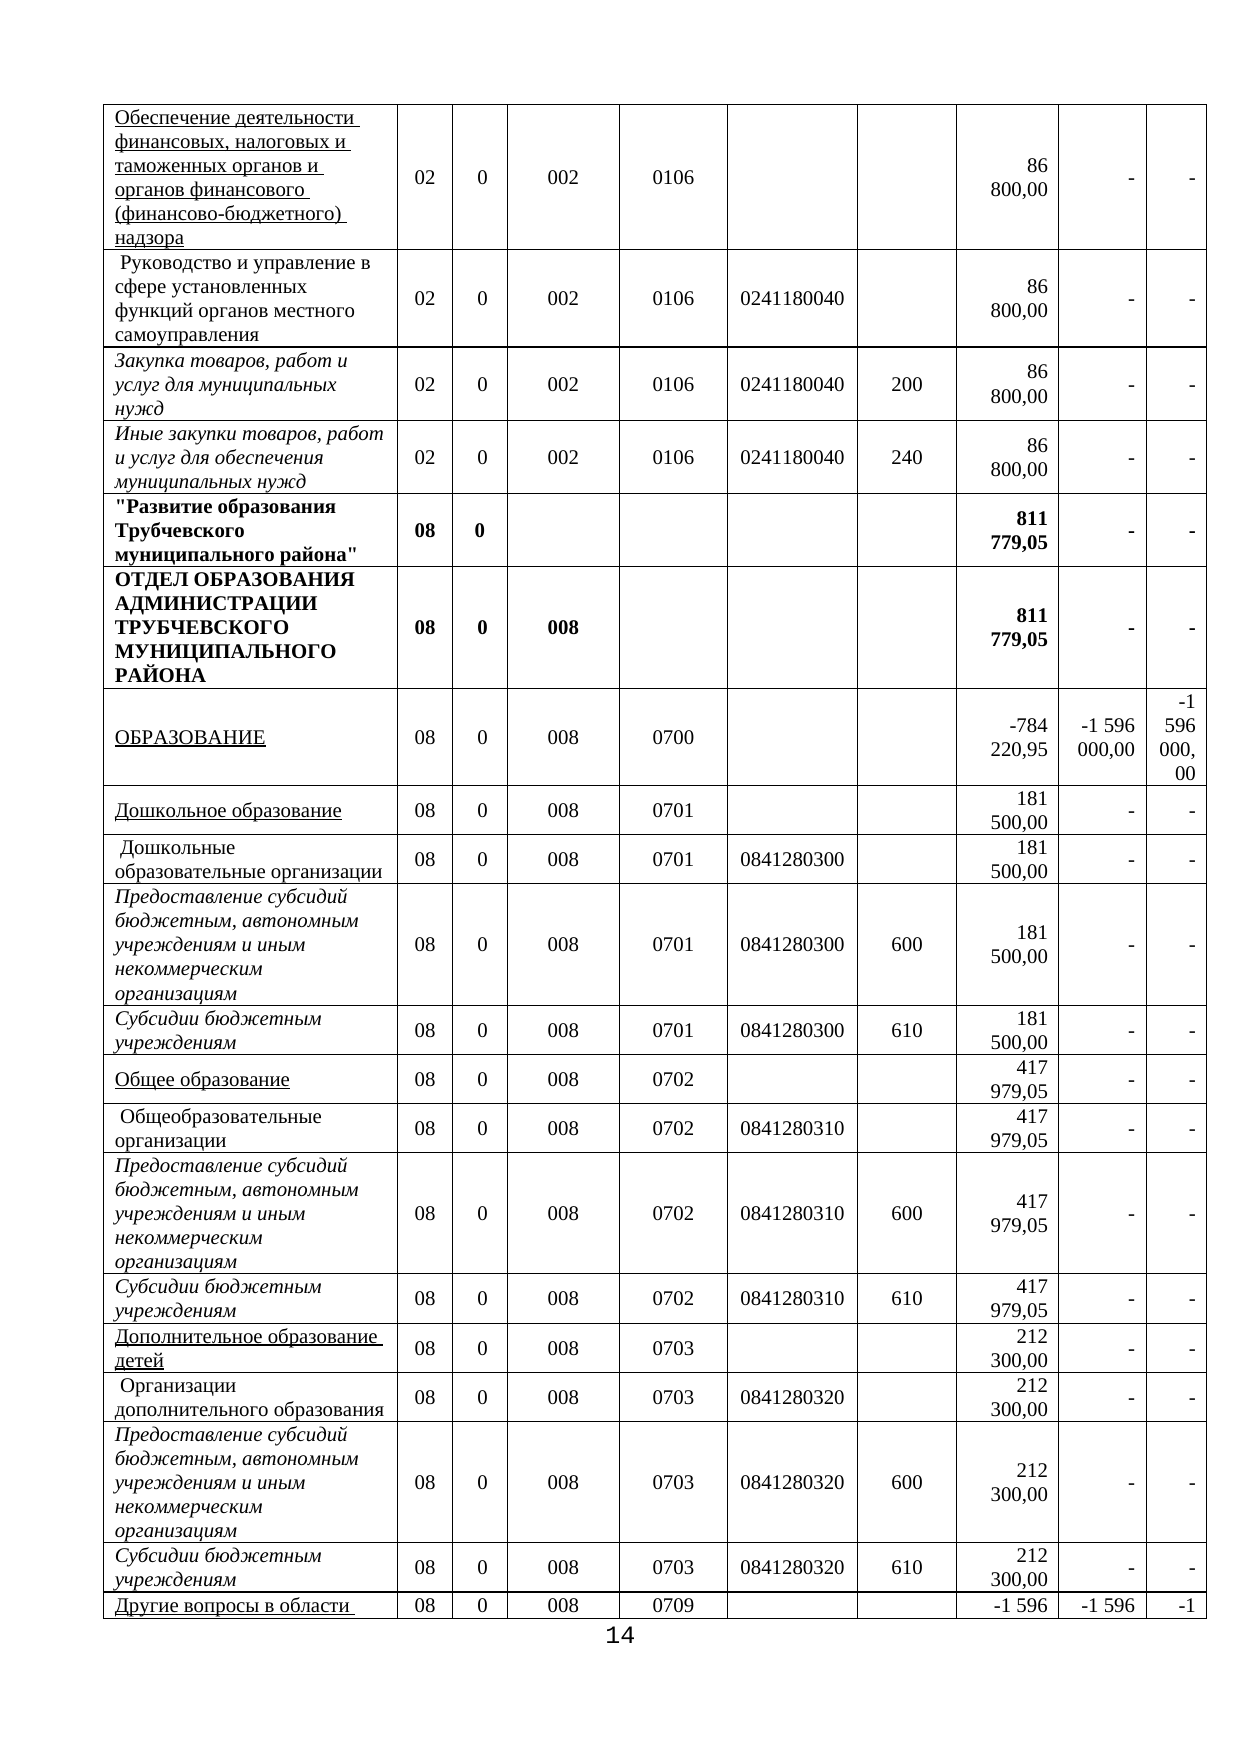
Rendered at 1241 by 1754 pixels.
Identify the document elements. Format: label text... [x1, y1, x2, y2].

table_cell 0701 [620, 1006, 727, 1054]
table_cell Субсидии бюджетным учреждениям [104, 1274, 397, 1322]
table_cell 86 800,00 [957, 250, 1058, 346]
table_cell - [1059, 1104, 1146, 1152]
table_cell Субсидии бюджетным учреждениям [104, 1006, 397, 1054]
table_cell - [1059, 1373, 1146, 1421]
table_cell 0 [453, 494, 507, 566]
table_cell [728, 1324, 857, 1372]
table_cell 181 500,00 [957, 1006, 1058, 1054]
table_cell 0841280300 [728, 835, 857, 883]
table_cell [508, 494, 619, 566]
table_cell 008 [508, 1055, 619, 1103]
table_cell - [1147, 567, 1206, 687]
table_cell -784 220,95 [957, 689, 1058, 785]
table_cell 0106 [620, 250, 727, 346]
table_cell 0 [453, 1593, 507, 1618]
table_cell 002 [508, 348, 619, 420]
table_cell - [1147, 1274, 1206, 1322]
table_cell 0 [453, 1104, 507, 1152]
table_cell 0841280300 [728, 1006, 857, 1054]
table_cell 008 [508, 1543, 619, 1591]
table_cell - [1059, 835, 1146, 883]
table_cell [858, 1324, 956, 1372]
table_cell - [1147, 1543, 1206, 1591]
table_cell 417 979,05 [957, 1153, 1058, 1273]
table_cell 0 [453, 567, 507, 687]
table_cell [728, 1593, 857, 1618]
table_cell 08 [398, 1055, 452, 1103]
table_cell 0701 [620, 786, 727, 834]
table_cell 0 [453, 105, 507, 249]
table_cell 0701 [620, 835, 727, 883]
table_cell Иные закупки товаров, работ и услуг для обеспечения муниципальных нужд [104, 421, 397, 493]
table_cell 0 [453, 786, 507, 834]
table_cell 08 [398, 1324, 452, 1372]
table_cell - [1147, 786, 1206, 834]
table_cell 0700 [620, 689, 727, 785]
table_cell 610 [858, 1274, 956, 1322]
table_cell 0 [453, 884, 507, 1004]
table_cell - [1059, 105, 1146, 249]
table_cell - [1059, 1274, 1146, 1322]
table_cell 0703 [620, 1422, 727, 1542]
table_cell 08 [398, 884, 452, 1004]
table_cell - [1059, 1324, 1146, 1372]
table_cell - [1147, 835, 1206, 883]
table_cell 02 [398, 105, 452, 249]
table_cell 0703 [620, 1543, 727, 1591]
table_cell 0106 [620, 105, 727, 249]
table_cell Дошкольные образовательные организации [104, 835, 397, 883]
table_cell [858, 494, 956, 566]
table_cell 417 979,05 [957, 1104, 1058, 1152]
table_cell Общеобразовательные организации [104, 1104, 397, 1152]
table_cell [728, 786, 857, 834]
table_cell - [1059, 421, 1146, 493]
table_cell [858, 1593, 956, 1618]
table_cell 212 300,00 [957, 1324, 1058, 1372]
table_cell [858, 567, 956, 687]
table_cell Организации дополнительного образования [104, 1373, 397, 1421]
table_cell - [1147, 494, 1206, 566]
table_cell [858, 1055, 956, 1103]
table_cell - [1147, 105, 1206, 249]
table_cell Субсидии бюджетным учреждениям [104, 1543, 397, 1591]
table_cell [104, 1593, 397, 1618]
table_cell 240 [858, 421, 956, 493]
table_cell Дополнительное образование детей [104, 1324, 397, 1372]
table_cell 0702 [620, 1274, 727, 1322]
table_cell 002 [508, 250, 619, 346]
table_cell - [1059, 1422, 1146, 1542]
table_cell 08 [398, 1543, 452, 1591]
table_cell 0841280310 [728, 1153, 857, 1273]
table_cell 181 500,00 [957, 884, 1058, 1004]
table_cell 0702 [620, 1153, 727, 1273]
table_cell - [1147, 1153, 1206, 1273]
table_cell 0241180040 [728, 348, 857, 420]
table_cell 08 [398, 689, 452, 785]
table_cell 0 [453, 1373, 507, 1421]
table_cell Руководство и управление в сфере установленных функций органов местного самоуправления [104, 250, 397, 346]
table_cell [620, 494, 727, 566]
table_cell [858, 105, 956, 249]
table_cell 0702 [620, 1055, 727, 1103]
table_cell 417 979,05 [957, 1055, 1058, 1103]
table_cell [728, 689, 857, 785]
table_cell - [1147, 1324, 1206, 1372]
table_cell 02 [398, 348, 452, 420]
table_cell 08 [398, 1006, 452, 1054]
table_cell 0 [453, 1153, 507, 1273]
table_cell ОТДЕЛ ОБРАЗОВАНИЯ АДМИНИСТРАЦИИ ТРУБЧЕВСКОГО МУНИЦИПАЛЬНОГО РАЙОНА [104, 567, 397, 687]
table_cell - [1147, 421, 1206, 493]
table_cell 0841280310 [728, 1104, 857, 1152]
table_cell 0 [453, 1543, 507, 1591]
table_cell 86 800,00 [957, 421, 1058, 493]
table_cell 0 [453, 348, 507, 420]
table_cell 0841280320 [728, 1422, 857, 1542]
table_cell 0 [453, 1422, 507, 1542]
table_cell 002 [508, 421, 619, 493]
table_cell 600 [858, 1153, 956, 1273]
table_cell Предоставление субсидий бюджетным, автономным учреждениям и иным некоммерческим организациям [104, 1153, 397, 1273]
table_cell - [1059, 1153, 1146, 1273]
table_cell Дошкольное образование [104, 786, 397, 834]
table_cell 600 [858, 884, 956, 1004]
table_cell 0241180040 [728, 421, 857, 493]
table_cell - [1147, 250, 1206, 346]
table_cell 08 [398, 1274, 452, 1322]
table_cell 08 [398, 1593, 452, 1618]
table_cell 08 [398, 1422, 452, 1542]
table_cell - [1147, 1422, 1206, 1542]
table_cell - [1059, 1006, 1146, 1054]
table_cell 0703 [620, 1373, 727, 1421]
table_cell 811 779,05 [957, 494, 1058, 566]
table_cell 08 [398, 1373, 452, 1421]
table_cell - [1147, 1055, 1206, 1103]
table_cell 008 [508, 1274, 619, 1322]
table_cell 008 [508, 1422, 619, 1542]
table_cell 610 [858, 1543, 956, 1591]
table_cell ОБРАЗОВАНИЕ [104, 689, 397, 785]
table_cell 0106 [620, 348, 727, 420]
table_cell 008 [508, 1006, 619, 1054]
table_cell 008 [508, 1373, 619, 1421]
table_cell 212 300,00 [957, 1543, 1058, 1591]
table_cell 008 [508, 1593, 619, 1618]
table_cell [858, 689, 956, 785]
table_cell [858, 1373, 956, 1421]
table_cell - [1059, 1543, 1146, 1591]
table_cell - [1147, 1373, 1206, 1421]
table_cell 811 779,05 [957, 567, 1058, 687]
table_cell - [1147, 1006, 1206, 1054]
table_cell 0 [453, 1274, 507, 1322]
table_cell 0 [453, 1324, 507, 1372]
table_cell 0701 [620, 884, 727, 1004]
table_cell - [1059, 250, 1146, 346]
table_cell -1 596 000,00 [1059, 689, 1146, 785]
table_cell 008 [508, 567, 619, 687]
table_cell [728, 1055, 857, 1103]
table_cell [858, 1104, 956, 1152]
table_cell 08 [398, 835, 452, 883]
table_cell 008 [508, 835, 619, 883]
table_cell Предоставление субсидий бюджетным, автономным учреждениям и иным некоммерческим организациям [104, 1422, 397, 1542]
table_cell 008 [508, 1153, 619, 1273]
table_cell 08 [398, 1104, 452, 1152]
table_cell 0 [453, 689, 507, 785]
table_cell 0702 [620, 1104, 727, 1152]
table_cell Обеспечение деятельности финансовых, налоговых и таможенных органов и органов финансового (финансово-бюджетного) надзора [104, 105, 397, 249]
table_cell - [1147, 348, 1206, 420]
table_cell [858, 786, 956, 834]
table_cell Предоставление субсидий бюджетным, автономным учреждениям и иным некоммерческим организациям [104, 884, 397, 1004]
table_cell - [1059, 348, 1146, 420]
table_cell 610 [858, 1006, 956, 1054]
table_cell 08 [398, 567, 452, 687]
table_cell 002 [508, 105, 619, 249]
table_cell 600 [858, 1422, 956, 1542]
table_cell 0 [453, 1006, 507, 1054]
table_cell 0841280310 [728, 1274, 857, 1322]
table_cell 0106 [620, 421, 727, 493]
table_cell 0841280300 [728, 884, 857, 1004]
table_cell -1 596 000,00 [1147, 689, 1206, 785]
table_cell [728, 105, 857, 249]
table_cell 0841280320 [728, 1543, 857, 1591]
table_cell -1 596 000,00 [957, 1593, 1058, 1618]
table_cell 0 [453, 421, 507, 493]
table_cell Общее образование [104, 1055, 397, 1103]
table_cell 181 500,00 [957, 835, 1058, 883]
table_cell - [1059, 884, 1146, 1004]
table_cell 008 [508, 689, 619, 785]
table_cell 212 300,00 [957, 1422, 1058, 1542]
table_cell 212 300,00 [957, 1373, 1058, 1421]
table_cell [620, 567, 727, 687]
table_cell 0 [453, 835, 507, 883]
table_cell - [1147, 1104, 1206, 1152]
table_cell 008 [508, 786, 619, 834]
table_cell [728, 567, 857, 687]
table_cell - [1059, 786, 1146, 834]
table_cell [728, 494, 857, 566]
table_cell 08 [398, 1153, 452, 1273]
table_cell "Развитие образования Трубчевского муниципального района" [104, 494, 397, 566]
table_cell 0 [453, 1055, 507, 1103]
table_cell - [1059, 567, 1146, 687]
table_cell 86 800,00 [957, 105, 1058, 249]
table_cell [858, 835, 956, 883]
table_cell 0841280320 [728, 1373, 857, 1421]
table_cell - [1059, 494, 1146, 566]
table_cell - [1147, 884, 1206, 1004]
table_cell 08 [398, 786, 452, 834]
table_cell 02 [398, 250, 452, 346]
table_cell [858, 250, 956, 346]
table_cell 008 [508, 1324, 619, 1372]
table_cell 86 800,00 [957, 348, 1058, 420]
table_cell 0241180040 [728, 250, 857, 346]
table_cell Закупка товаров, работ и услуг для муниципальных нужд [104, 348, 397, 420]
table_cell 08 [398, 494, 452, 566]
table_cell 0703 [620, 1324, 727, 1372]
table_cell 0 [453, 250, 507, 346]
table_cell 008 [508, 884, 619, 1004]
table_cell 0709 [620, 1593, 727, 1618]
table_cell -1 596 000,00 [1147, 1593, 1206, 1618]
table_cell 181 500,00 [957, 786, 1058, 834]
table_cell 417 979,05 [957, 1274, 1058, 1322]
table_cell 008 [508, 1104, 619, 1152]
table_cell 200 [858, 348, 956, 420]
table_cell 02 [398, 421, 452, 493]
table_cell - [1059, 1055, 1146, 1103]
table_cell -1 596 000,00 [1059, 1593, 1146, 1618]
